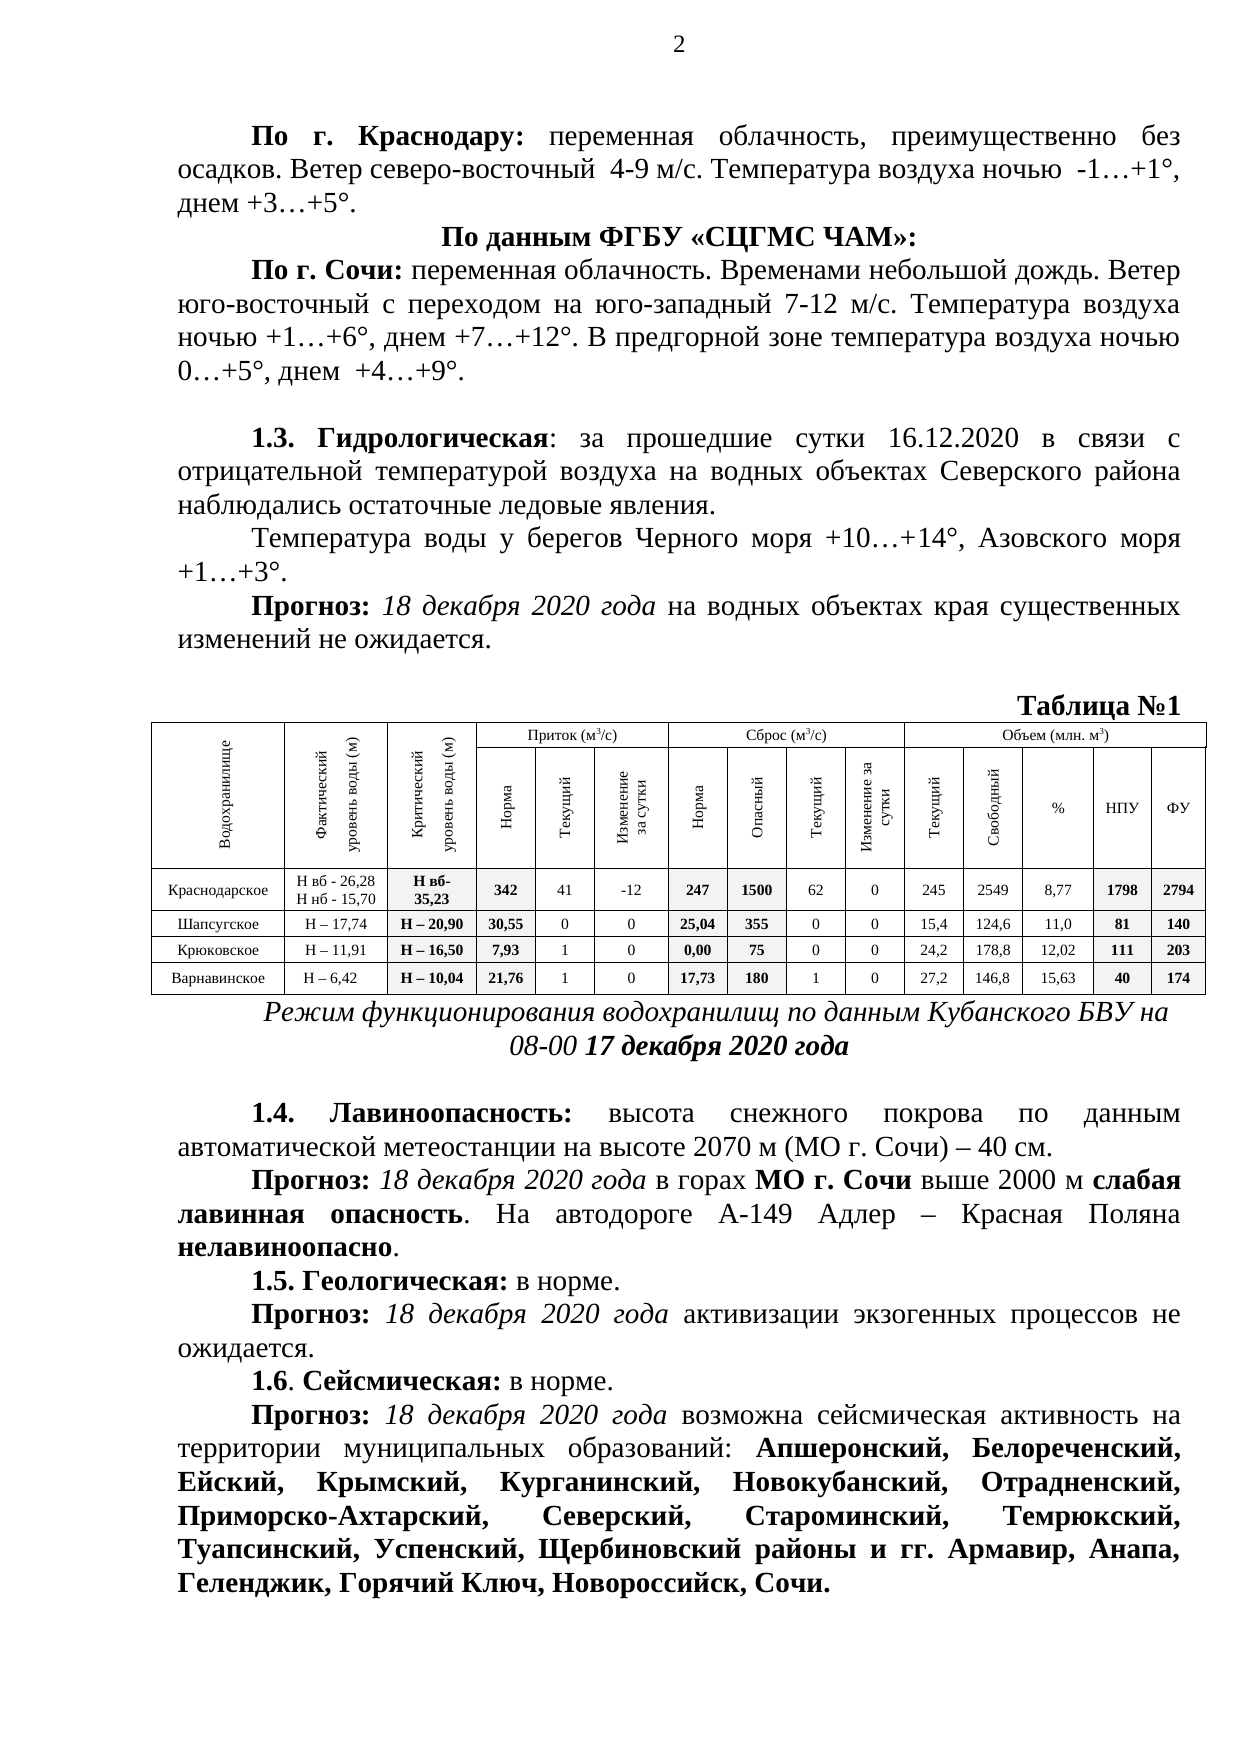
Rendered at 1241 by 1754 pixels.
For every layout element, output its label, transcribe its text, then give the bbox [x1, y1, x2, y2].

table_cell 21,76 [477, 963, 535, 993]
table_cell Изменение за сутки [595, 748, 668, 868]
table_cell 146,8 [964, 963, 1022, 993]
table_cell 245 [905, 869, 963, 910]
table_header Водохранилище [152, 723, 284, 868]
table_cell Опасный [728, 748, 786, 868]
table_cell Н – 11,91 [285, 937, 387, 962]
table_cell Норма [477, 748, 535, 868]
table_cell 0 [846, 963, 904, 993]
table_cell 11,0 [1023, 911, 1093, 936]
table_cell 0 [787, 911, 845, 936]
table_cell Текущий [787, 748, 845, 868]
table_cell 1 [536, 937, 594, 962]
table_cell 0 [846, 911, 904, 936]
text Прогноз: 18 декабря 2020 года активизации экзогенных процессов не ожидается. [177, 1296, 1181, 1363]
table_cell 27,2 [905, 963, 963, 993]
text Режим функционирования водохранилищ по данным Кубанского БВУ на 08-00 17 декабря 2020 года [177, 995, 1181, 1062]
table_cell Краснодарское [152, 869, 284, 910]
table_cell 62 [787, 869, 845, 910]
table_cell 25,04 [669, 911, 727, 936]
table_cell -12 [595, 869, 668, 910]
table_cell 0 [536, 911, 594, 936]
table_cell 203 [1152, 937, 1205, 962]
table_cell 2549 [964, 869, 1022, 910]
table_cell 41 [536, 869, 594, 910]
text 1.4. Лавиноопасность: высота снежного покрова по данным автоматической метеостанции на высоте 2070 м (МО г. Сочи) – 40 см. [177, 1095, 1181, 1162]
table_cell 342 [477, 869, 535, 910]
table_cell 1 [787, 963, 845, 993]
table_cell 0 [846, 869, 904, 910]
table_cell ФУ [1152, 748, 1205, 868]
table_cell Варнавинское [152, 963, 284, 993]
table_cell 2794 [1152, 869, 1205, 910]
table_cell 0,00 [669, 937, 727, 962]
text Таблица №1 [177, 688, 1181, 722]
table_cell Н – 10,04 [388, 963, 476, 993]
text По данным ФГБУ «СЦГМС ЧАМ»: [177, 219, 1181, 252]
table_cell 111 [1094, 937, 1151, 962]
table_cell Н – 20,90 [388, 911, 476, 936]
table_cell Н вб - 26,28 Н нб - 15,70 [285, 869, 387, 910]
table_cell 81 [1094, 911, 1151, 936]
table_cell Н – 16,50 [388, 937, 476, 962]
table_cell 355 [728, 911, 786, 936]
table_cell 7,93 [477, 937, 535, 962]
table_cell 174 [1152, 963, 1205, 993]
table_cell 178,8 [964, 937, 1022, 962]
table_cell Текущий [905, 748, 963, 868]
table_header Приток (м3/с) [477, 723, 668, 747]
table_cell Свободный [964, 748, 1022, 868]
table_header Критический уровень воды (м) [388, 723, 476, 868]
text 1.5. Геологическая: в норме. [177, 1263, 1181, 1296]
table_cell 15,4 [905, 911, 963, 936]
table_header Объем (млн. м3) [905, 723, 1206, 747]
table_cell Шапсугское [152, 911, 284, 936]
table_cell Н вб-35,23 [388, 869, 476, 910]
text Прогноз: 18 декабря 2020 года возможна сейсмическая активность на территории муниципальных образований: Апшеронский, Белореченский, Ейский, Крымский, Курганинский, Новокубанский, Отрадненский, Приморско-Ахтарский, Северский, Староминский, Темрюкский, Туапсинский, Успенский, Щербиновский районы и гг. Армавир, Анапа, Геленджик, Горячий Ключ, Новороссийск, Сочи. [177, 1397, 1181, 1598]
table_cell НПУ [1094, 748, 1151, 868]
table_cell 24,2 [905, 937, 963, 962]
text Температура воды у берегов Черного моря +10…+14°, Азовского моря +1…+3°. [177, 521, 1181, 588]
table_cell 12,02 [1023, 937, 1093, 962]
table_cell 1798 [1094, 869, 1151, 910]
table_cell 0 [595, 911, 668, 936]
text 1.6. Сейсмическая: в норме. [177, 1363, 1181, 1397]
table_cell 0 [846, 937, 904, 962]
table_cell 30,55 [477, 911, 535, 936]
table_cell 17,73 [669, 963, 727, 993]
table_cell Н – 6,42 [285, 963, 387, 993]
table_cell 40 [1094, 963, 1151, 993]
table_cell Н – 17,74 [285, 911, 387, 936]
table_cell 0 [595, 963, 668, 993]
table_cell 8,77 [1023, 869, 1093, 910]
table_cell 15,63 [1023, 963, 1093, 993]
text 1.3. Гидрологическая: за прошедшие сутки 16.12.2020 в связи с отрицательной температурой воздуха на водных объектах Северского района наблюдались остаточные ледовые явления. [177, 420, 1181, 521]
table_cell Текущий [536, 748, 594, 868]
table_cell 1 [536, 963, 594, 993]
text Прогноз: 18 декабря 2020 года в горах МО г. Сочи выше 2000 м слабая лавинная опасность. На автодороге А-149 Адлер – Красная Поляна нелавиноопасно. [177, 1162, 1181, 1263]
table_cell 140 [1152, 911, 1205, 936]
table_cell 124,6 [964, 911, 1022, 936]
text Прогноз: 18 декабря 2020 года на водных объектах края существенных изменений не ожидается. [177, 588, 1181, 655]
table_cell 75 [728, 937, 786, 962]
table_cell 0 [595, 937, 668, 962]
table_header Сброс (м3/с) [669, 723, 904, 747]
text По г. Сочи: переменная облачность. Временами небольшой дождь. Ветер юго-восточный с переходом на юго-западный 7-12 м/с. Температура воздуха ночью +1…+6°, днем +7…+12°. В предгорной зоне температура воздуха ночью 0…+5°, днем +4…+9°. [177, 252, 1181, 386]
table_cell 1500 [728, 869, 786, 910]
table_cell Крюковское [152, 937, 284, 962]
table_cell Норма [669, 748, 727, 868]
table_cell Изменение за сутки [846, 748, 904, 868]
table_header Фактический уровень воды (м) [285, 723, 387, 868]
table_cell 0 [787, 937, 845, 962]
text По г. Краснодару: переменная облачность, преимущественно без осадков. Ветер северо-восточный 4-9 м/с. Температура воздуха ночью -1…+1°, днем +3…+5°. [177, 118, 1181, 219]
table_cell % [1023, 748, 1093, 868]
table_cell 247 [669, 869, 727, 910]
table_cell 180 [728, 963, 786, 993]
